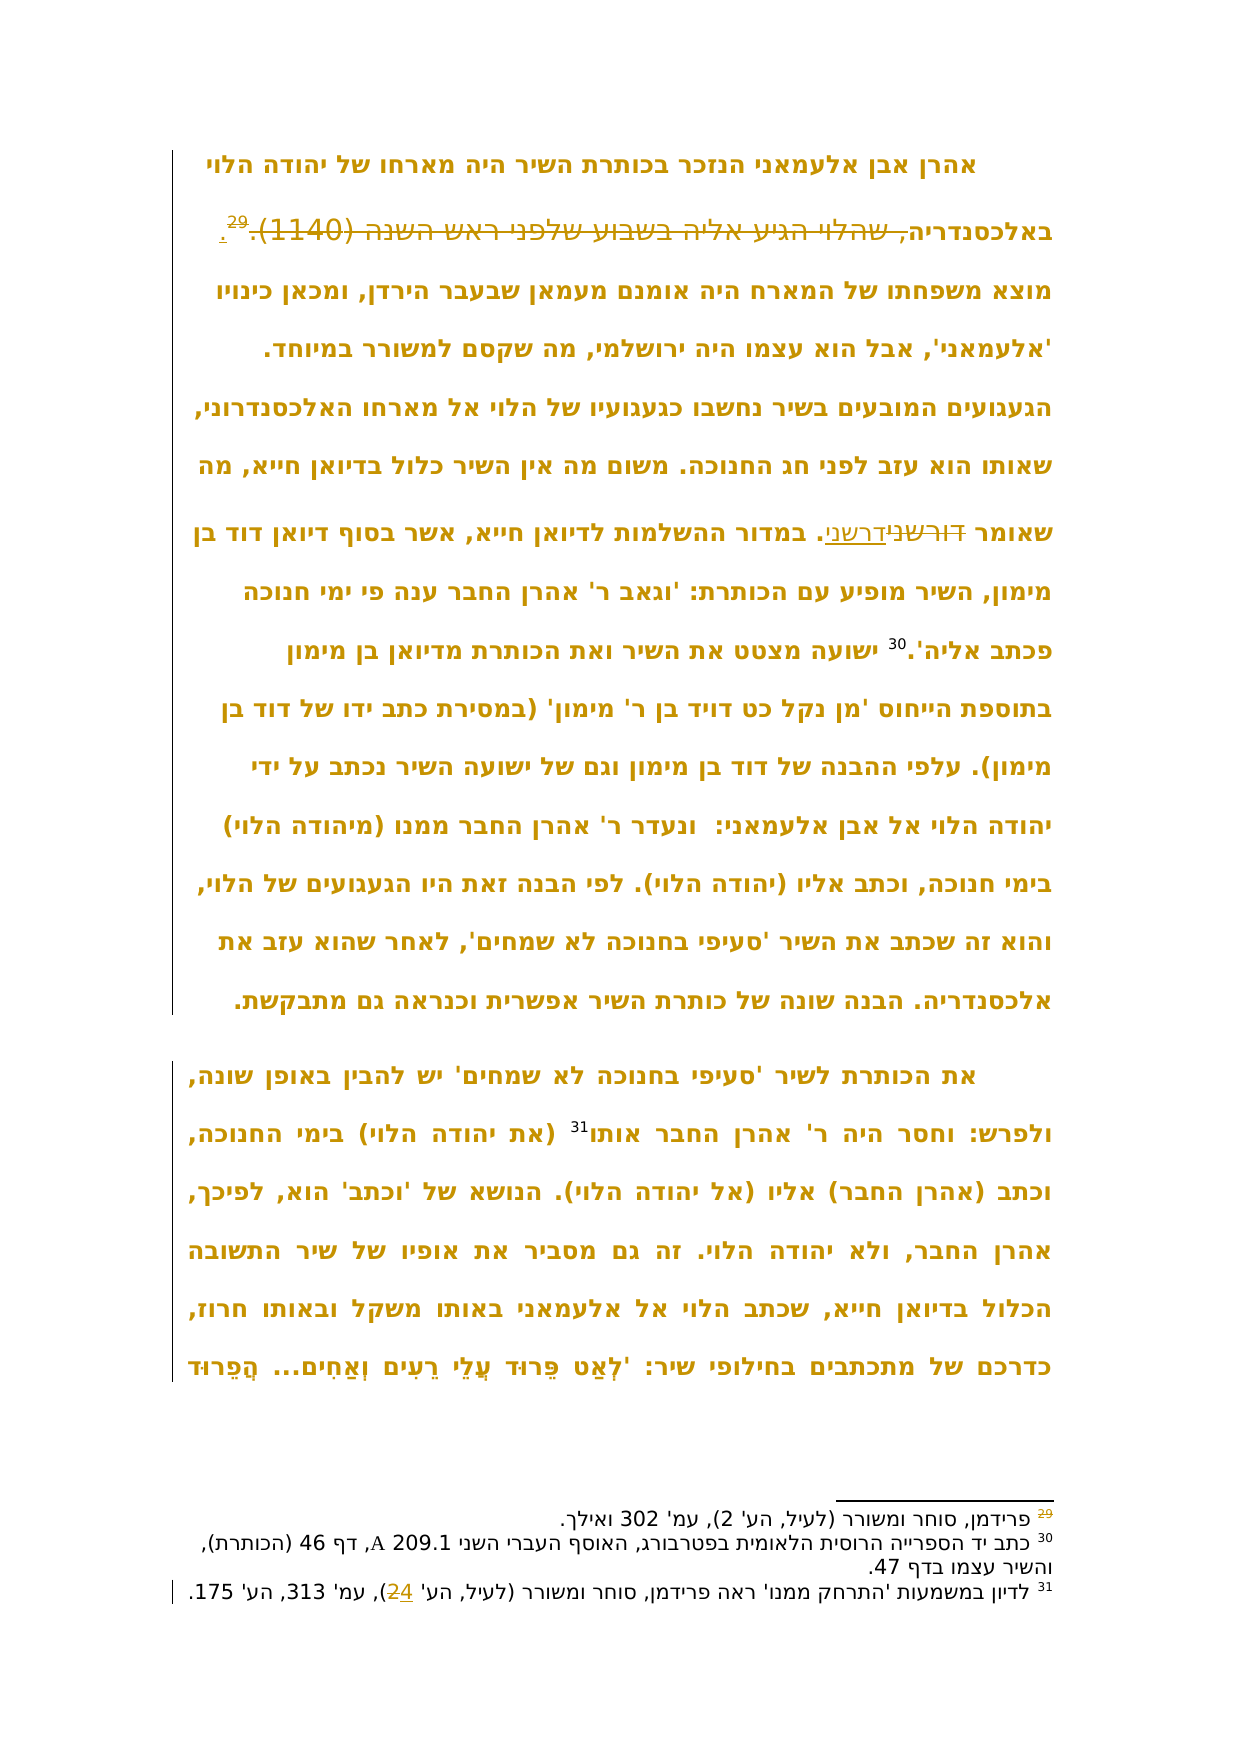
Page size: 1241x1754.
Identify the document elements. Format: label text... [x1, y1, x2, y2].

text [187, 1061, 1053, 1382]
text אהרן אבן אלעמאני הנזכר בכותרת השיר היה מארחו של יהודה הלוי באלכסנדריה מוצא משפחתו של המארח היה אומנם מעמאן שבעבר הירדן, ומכאן כינויו 'אלעמאני', אבל הוא עצמו היה ירושלמי, מה שקסם למשורר במיוחד. הגעגועים המובעים בשיר נחשבו כגעגועיו של הלוי אל מארחו האלכסנדרוני, שאותו הוא עזב לפני חג החנוכה. משום מה אין השיר כלול בדיואן חייא, מה שאומר . במדור ההשלמות לדיואן חייא, אשר בסוף דיואן דוד בן מימון, השיר מופיע עם הכותרת: 'וגאב ר' אהרן החבר ענה פי ימי חנוכה פכתב אליה'. ישועה מצטט את השיר ואת הכותרת מדיואן בן מימון בתוספת הייחוס 'מן נקל כט דויד בן ר' מימון' (במסירת כתב ידו של דוד בן מימון). עלפי ההבנה של דוד בן מימון וגם של ישועה השיר נכתב על ידי יהודה הלוי אל אבן אלעמאני: ונעדר ר' אהרן החבר ממנו (מיהודה הלוי) בימי חנוכה, וכתב אליו (יהודה הלוי). לפי הבנה זאת היו הגעגועים של הלוי, והוא זה שכתב את השיר 'סעיפי בחנוכה לא שמחים', לאחר שהוא עזב את אלכסנדריה. הבנה שונה של כותרת השיר אפשרית וכנראה גם מתבקשת. [187, 150, 1053, 1015]
